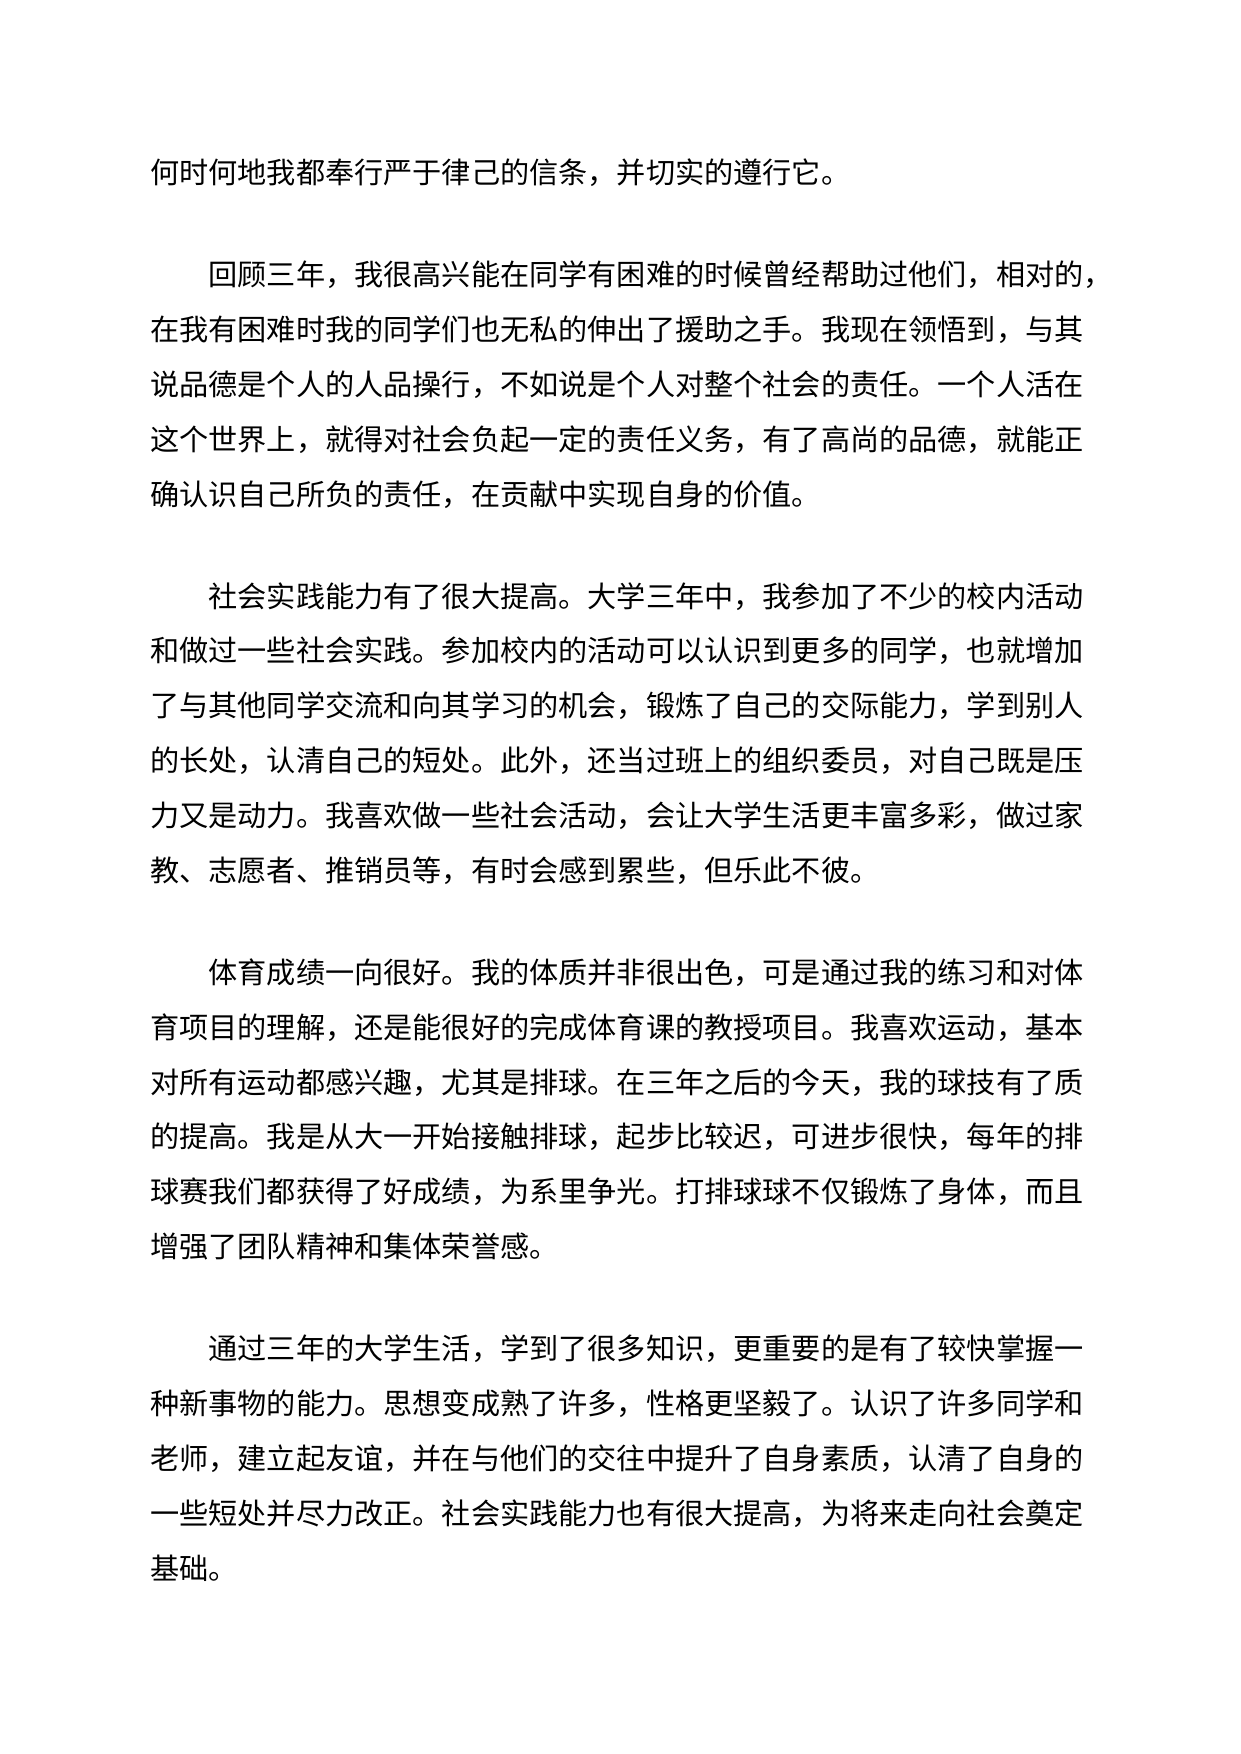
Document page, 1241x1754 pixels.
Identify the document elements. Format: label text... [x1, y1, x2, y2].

text 体育成绩一向很好。我的体质并非很出色，可是通过我的练习和对体育项目的理解，还是能很好的完成体育课的教授项目。我喜欢运动，基本对所有运动都感兴趣，尤其是排球。在三年之后的今天，我的球技有了质的提高。我是从大一开始接触排球，起步比较迟，可进步很快，每年的排球赛我们都获得了好成绩，为系里争光。打排球球不仅锻炼了身体，而且增强了团队精神和集体荣誉感。 [150, 949, 1090, 1266]
text 通过三年的大学生活，学到了很多知识，更重要的是有了较快掌握一种新事物的能力。思想变成熟了许多，性格更坚毅了。认识了许多同学和老师，建立起友谊，并在与他们的交往中提升了自身素质，认清了自身的一些短处并尽力改正。社会实践能力也有很大提高，为将来走向社会奠定基础。 [150, 1326, 1090, 1587]
text 回顾三年，我很高兴能在同学有困难的时候曾经帮助过他们，相对的，在我有困难时我的同学们也无私的伸出了援助之手。我现在领悟到，与其说品德是个人的人品操行，不如说是个人对整个社会的责任。一个人活在这个世界上，就得对社会负起一定的责任义务，有了高尚的品德，就能正确认识自己所负的责任，在贡献中实现自身的价值。 [150, 252, 1090, 514]
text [150, 150, 1090, 192]
text 社会实践能力有了很大提高。大学三年中，我参加了不少的校内活动和做过一些社会实践。参加校内的活动可以认识到更多的同学，也就增加了与其他同学交流和向其学习的机会，锻炼了自己的交际能力，学到别人的长处，认清自己的短处。此外，还当过班上的组织委员，对自己既是压力又是动力。我喜欢做一些社会活动，会让大学生活更丰富多彩，做过家教、志愿者、推销员等，有时会感到累些，但乐此不彼。 [150, 573, 1090, 890]
